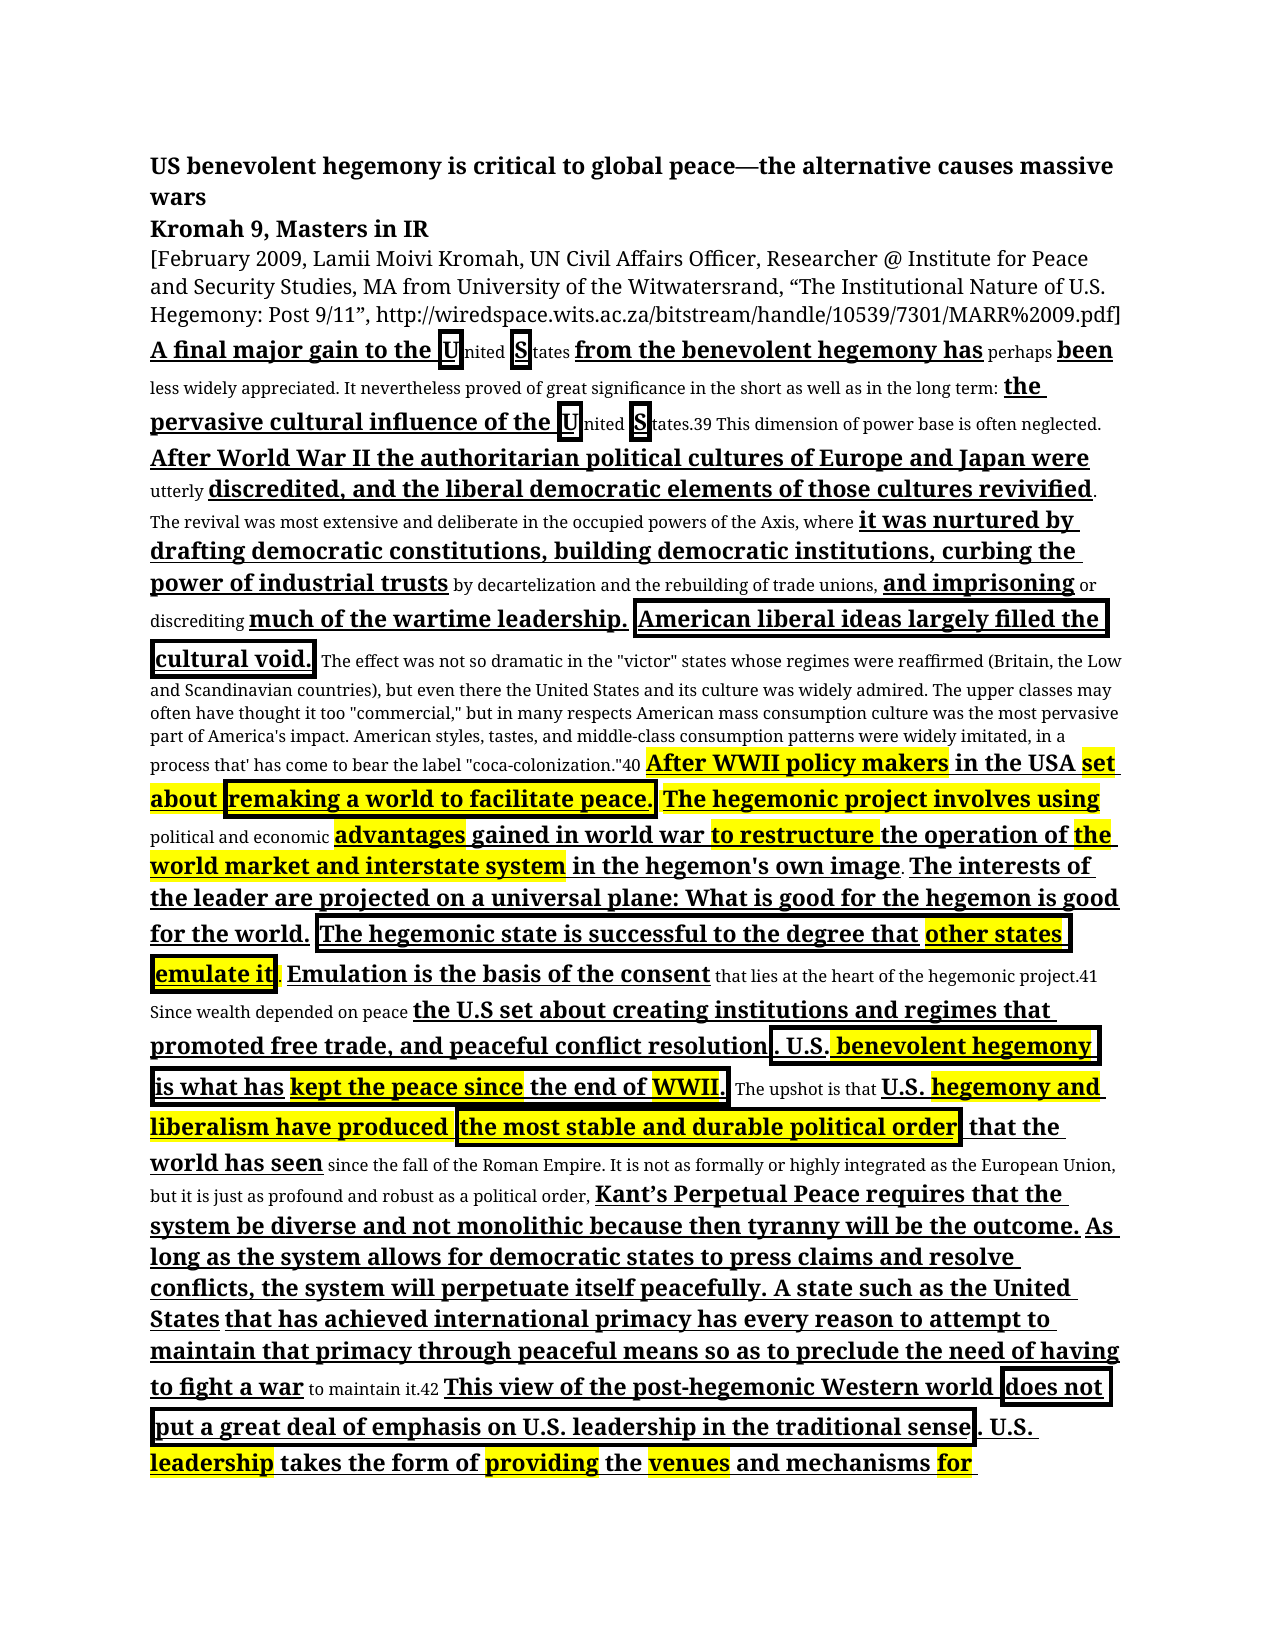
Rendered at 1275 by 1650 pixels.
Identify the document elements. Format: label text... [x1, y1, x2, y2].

text Kromah 9, Masters in IR [150, 212, 1125, 244]
text [February 2009, Lamii Moivi Kromah, UN Civil Affairs Officer, Researcher @ Institute for Peace and Security Studies, MA from University of the Witwatersrand, “The Institutional Nature of U.S. Hegemony: Post 9/11”, http://wiredspace.wits.ac.za/bitstream/handle/10539/7301/MARR%2009.pdf] [150, 244, 1125, 329]
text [150, 329, 1125, 1478]
subtitle US benevolent hegemony is critical to global peace—the alternative causes massive wars [150, 150, 1125, 212]
